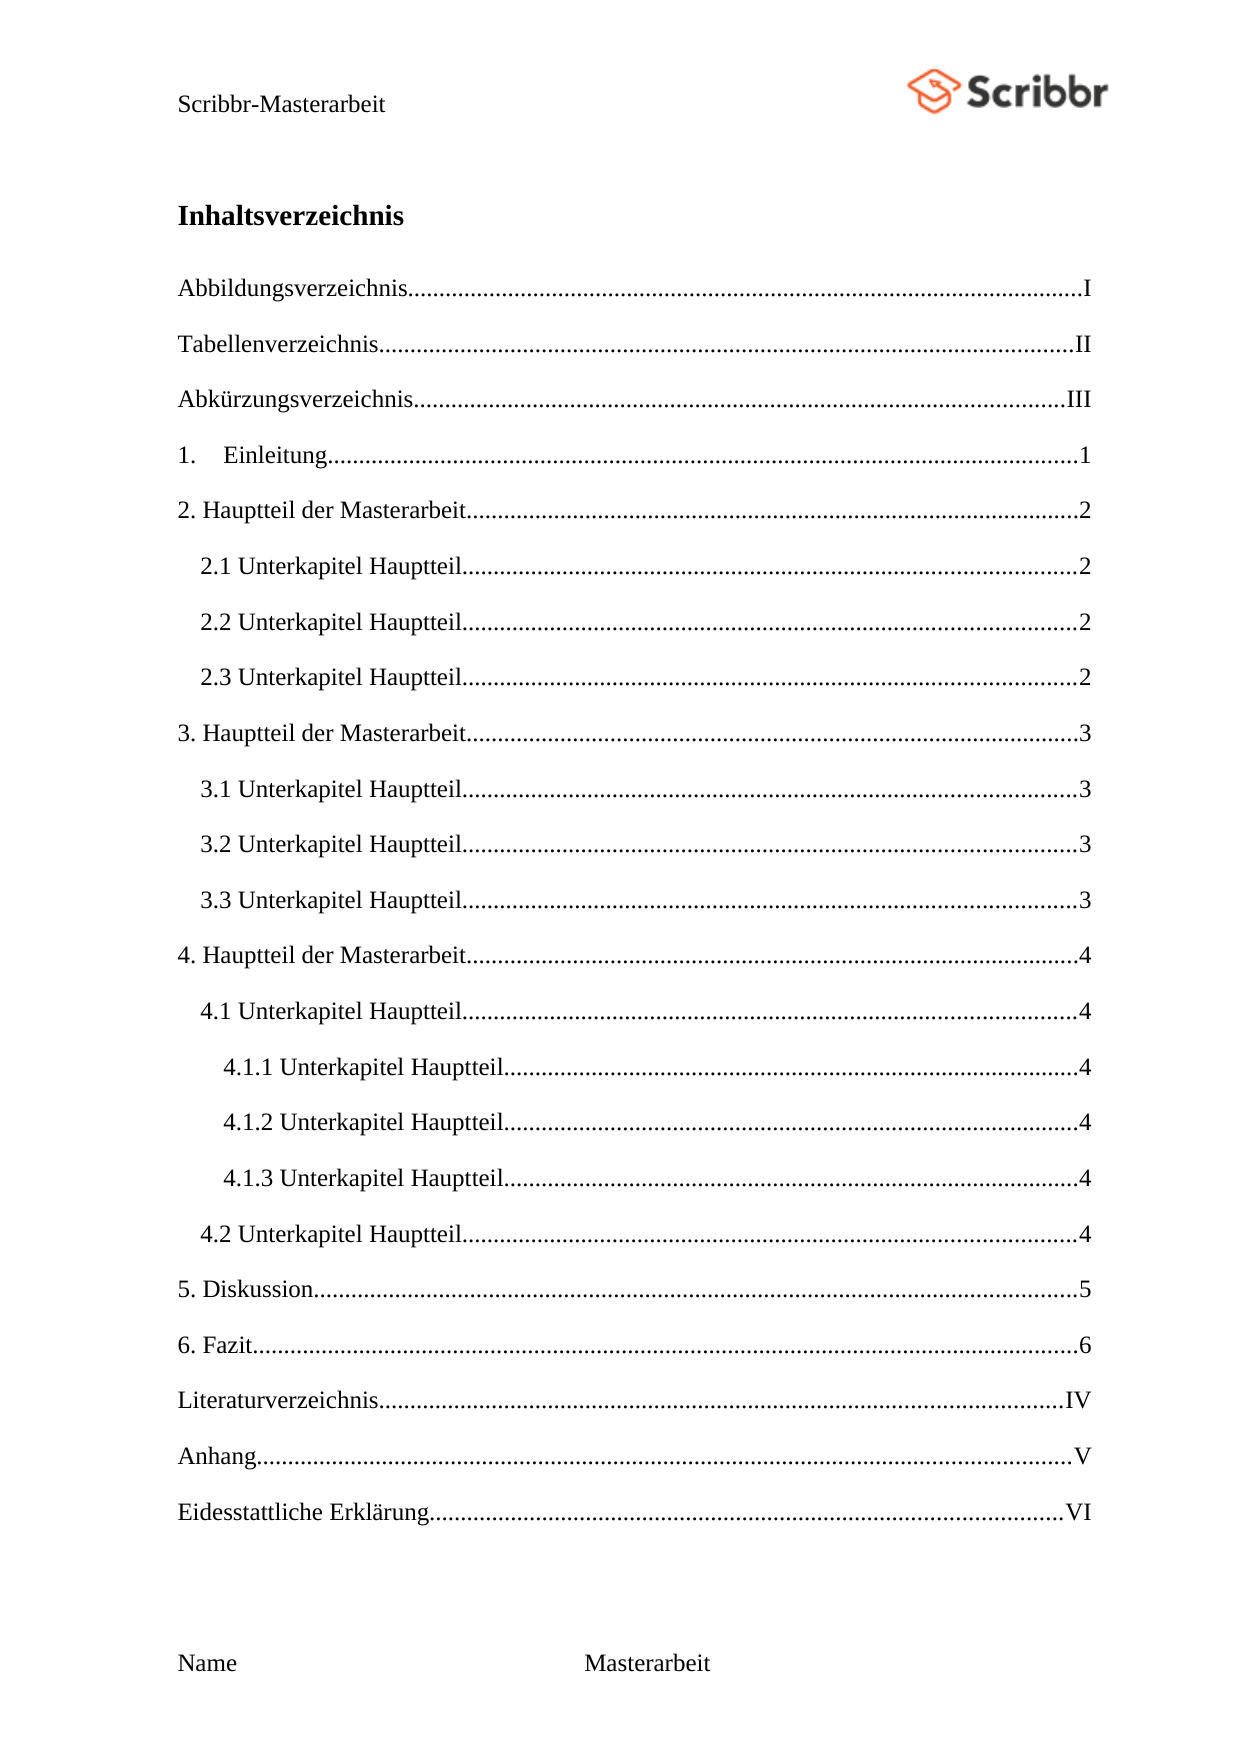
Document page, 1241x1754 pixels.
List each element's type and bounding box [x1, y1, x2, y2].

picture [906, 69, 1110, 116]
